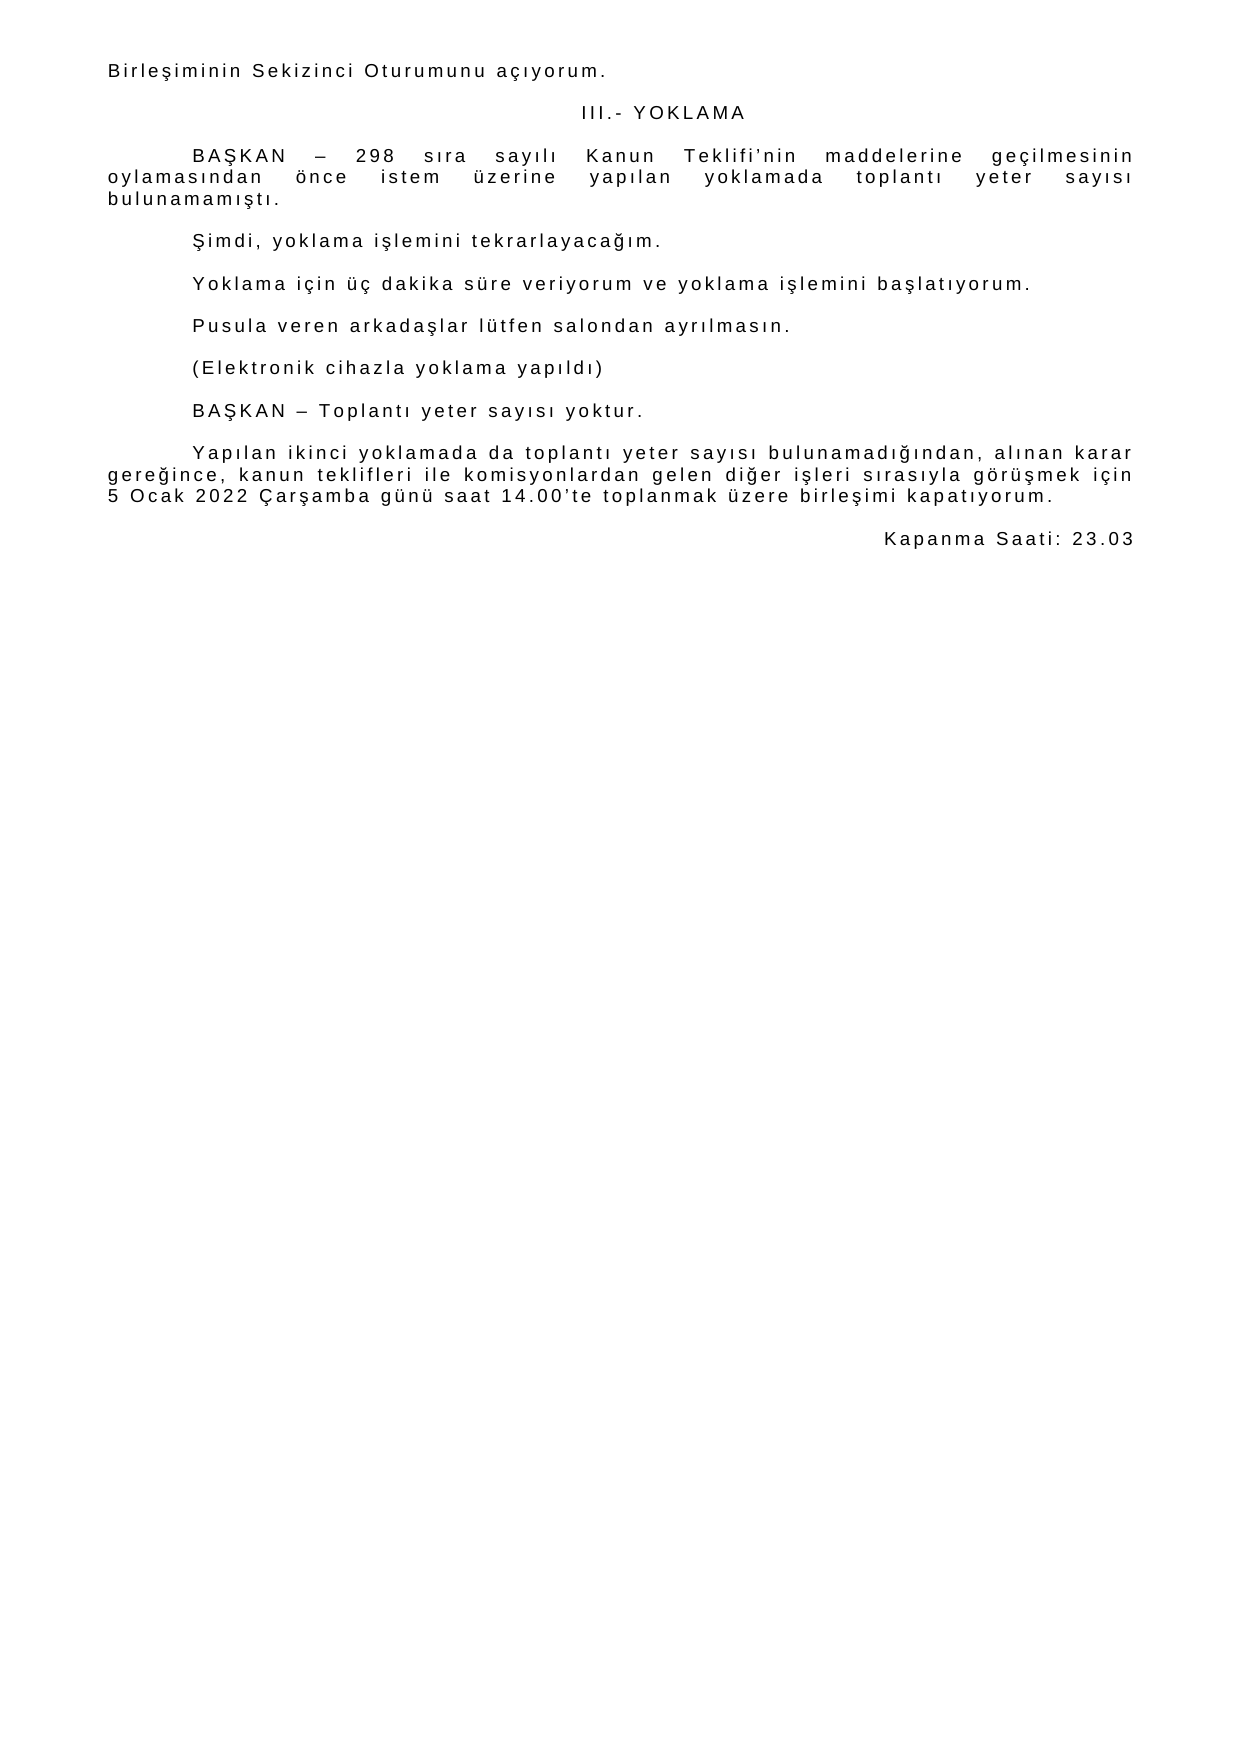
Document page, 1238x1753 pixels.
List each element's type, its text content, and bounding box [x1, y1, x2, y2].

text Yapılan ikinci yoklamada da toplantı yeter sayısı bulunamadığından, alınan karar gereğince, kanun teklifleri ile komisyonlardan gelen diğer işleri sırasıyla görüşmek için 5 Ocak 2022 Çarşamba günü saat 14.00’te toplanmak üzere birleşimi kapatıyorum. [108, 442, 1133, 507]
text (Elektronik cihazla yoklama yapıldı) [108, 357, 1133, 379]
text Kapanma Saati: 23.03 [108, 527, 1133, 549]
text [108, 60, 1133, 81]
text Pusula veren arkadaşlar lütfen salondan ayrılmasın. [108, 315, 1133, 336]
text BAŞKAN – Toplantı yeter sayısı yoktur. [108, 399, 1133, 421]
text Yoklama için üç dakika süre veriyorum ve yoklama işlemini başlatıyorum. [108, 272, 1133, 294]
text BAŞKAN – 298 sıra sayılı Kanun Teklifi’nin maddelerine geçilmesinin oylamasından önce istem üzerine yapılan yoklamada toplantı yeter sayısı bulunamamıştı. [108, 144, 1133, 209]
text III.- YOKLAMA [108, 102, 1133, 124]
text Şimdi, yoklama işlemini tekrarlayacağım. [108, 230, 1133, 252]
